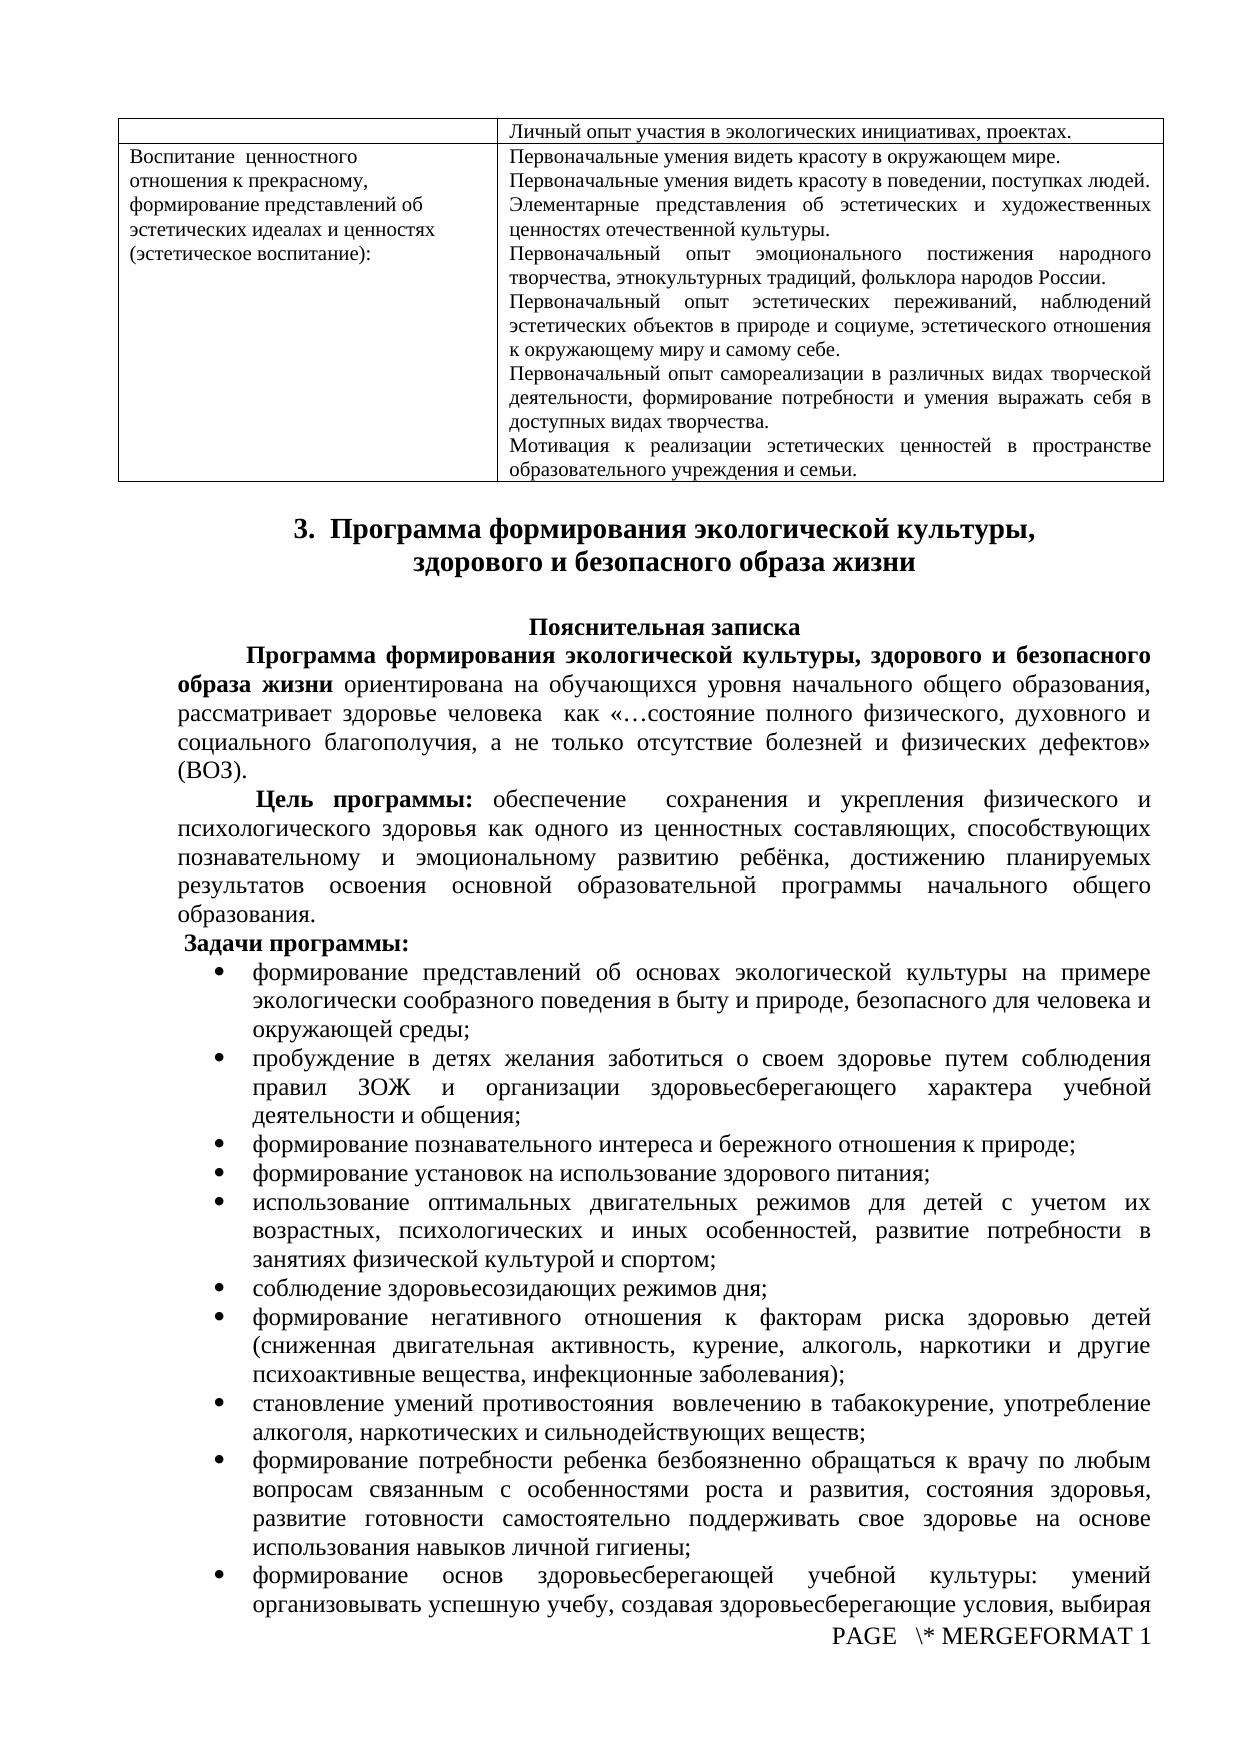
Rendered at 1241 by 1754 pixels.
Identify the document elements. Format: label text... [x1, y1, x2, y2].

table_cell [119, 119, 497, 143]
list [215, 1560, 1152, 1618]
text здорового и безопасного образа жизни [177, 544, 1152, 578]
text Программа формирования экологической культуры, здорового и безопасного образа жизни ориентирована на обучающихся уровня начального общего образования, рассматривает здоровье человека как «…состояние полного физического, духовного и социального благополучия, а не только отсутствие болезней и физических дефектов» (ВОЗ). [177, 640, 1152, 784]
text 3. Программа формирования экологической культуры, [177, 511, 1152, 544]
list формирование представлений об основах экологической культуры на примере экологически сообразного поведения в быту и природе, безопасного для человека и окружающей среды; [215, 957, 1152, 1043]
list пробуждение в детях желания заботиться о своем здоровье путем соблюдения правил ЗОЖ и организации здоровьесберегающего характера учебной деятельности и общения; [215, 1043, 1152, 1129]
list становление умений противостояния вовлечению в табакокурение, употребление алкоголя, наркотических и сильнодействующих веществ; [215, 1388, 1152, 1445]
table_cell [498, 119, 1163, 143]
list формирование потребности ребенка безбоязненно обращаться к врачу по любым вопросам связанным с особенностями роста и развития, состояния здоровья, развитие готовности самостоятельно поддерживать свое здоровье на основе использования навыков личной гигиены; [215, 1445, 1152, 1560]
text Пояснительная записка [177, 612, 1152, 640]
list соблюдение здоровьесозидающих режимов дня; [215, 1273, 1152, 1302]
list формирование негативного отношения к факторам риска здоровью детей (сниженная двигательная активность, курение, алкоголь, наркотики и другие психоактивные вещества, инфекционные заболевания); [215, 1302, 1152, 1388]
list использование оптимальных двигательных режимов для детей с учетом их возрастных, психологических и иных особенностей, развитие потребности в занятиях физической культурой и спортом; [215, 1187, 1152, 1273]
text Задачи программы: [177, 928, 1152, 957]
list формирование установок на использование здорового питания; [215, 1158, 1152, 1187]
table_cell Воспитание ценностного отношения к прекрасному, формирование представлений об эстетических идеалах и ценностях (эстетическое воспитание): [119, 144, 497, 481]
table_cell Первоначальные умения видеть красоту в окружающем мире. Первоначальные умения видеть красоту в поведении, поступках людей. Элементарные представления об эстетических и художественных ценностях отечественной культуры. Первоначальный опыт эмоционального постижения народного творчества, этнокультурных традиций, фольклора народов России. Первоначальный опыт эстетических переживаний, наблюдений эстетических объектов в природе и социуме, эстетического отношения к окружающему миру и самому себе. Первоначальный опыт самореализации в различных видах творческой деятельности, формирование потребности и умения выражать себя в доступных видах творчества. Мотивация к реализации эстетических ценностей в пространстве образовательного учреждения и семьи. [498, 144, 1163, 481]
list формирование познавательного интереса и бережного отношения к природе; [215, 1129, 1152, 1158]
text Цель программы: обеспечение сохранения и укрепления физического и психологического здоровья как одного из ценностных составляющих, способствующих познавательному и эмоциональному развитию ребёнка, достижению планируемых результатов освоения основной образовательной программы начального общего образования. [177, 784, 1152, 928]
